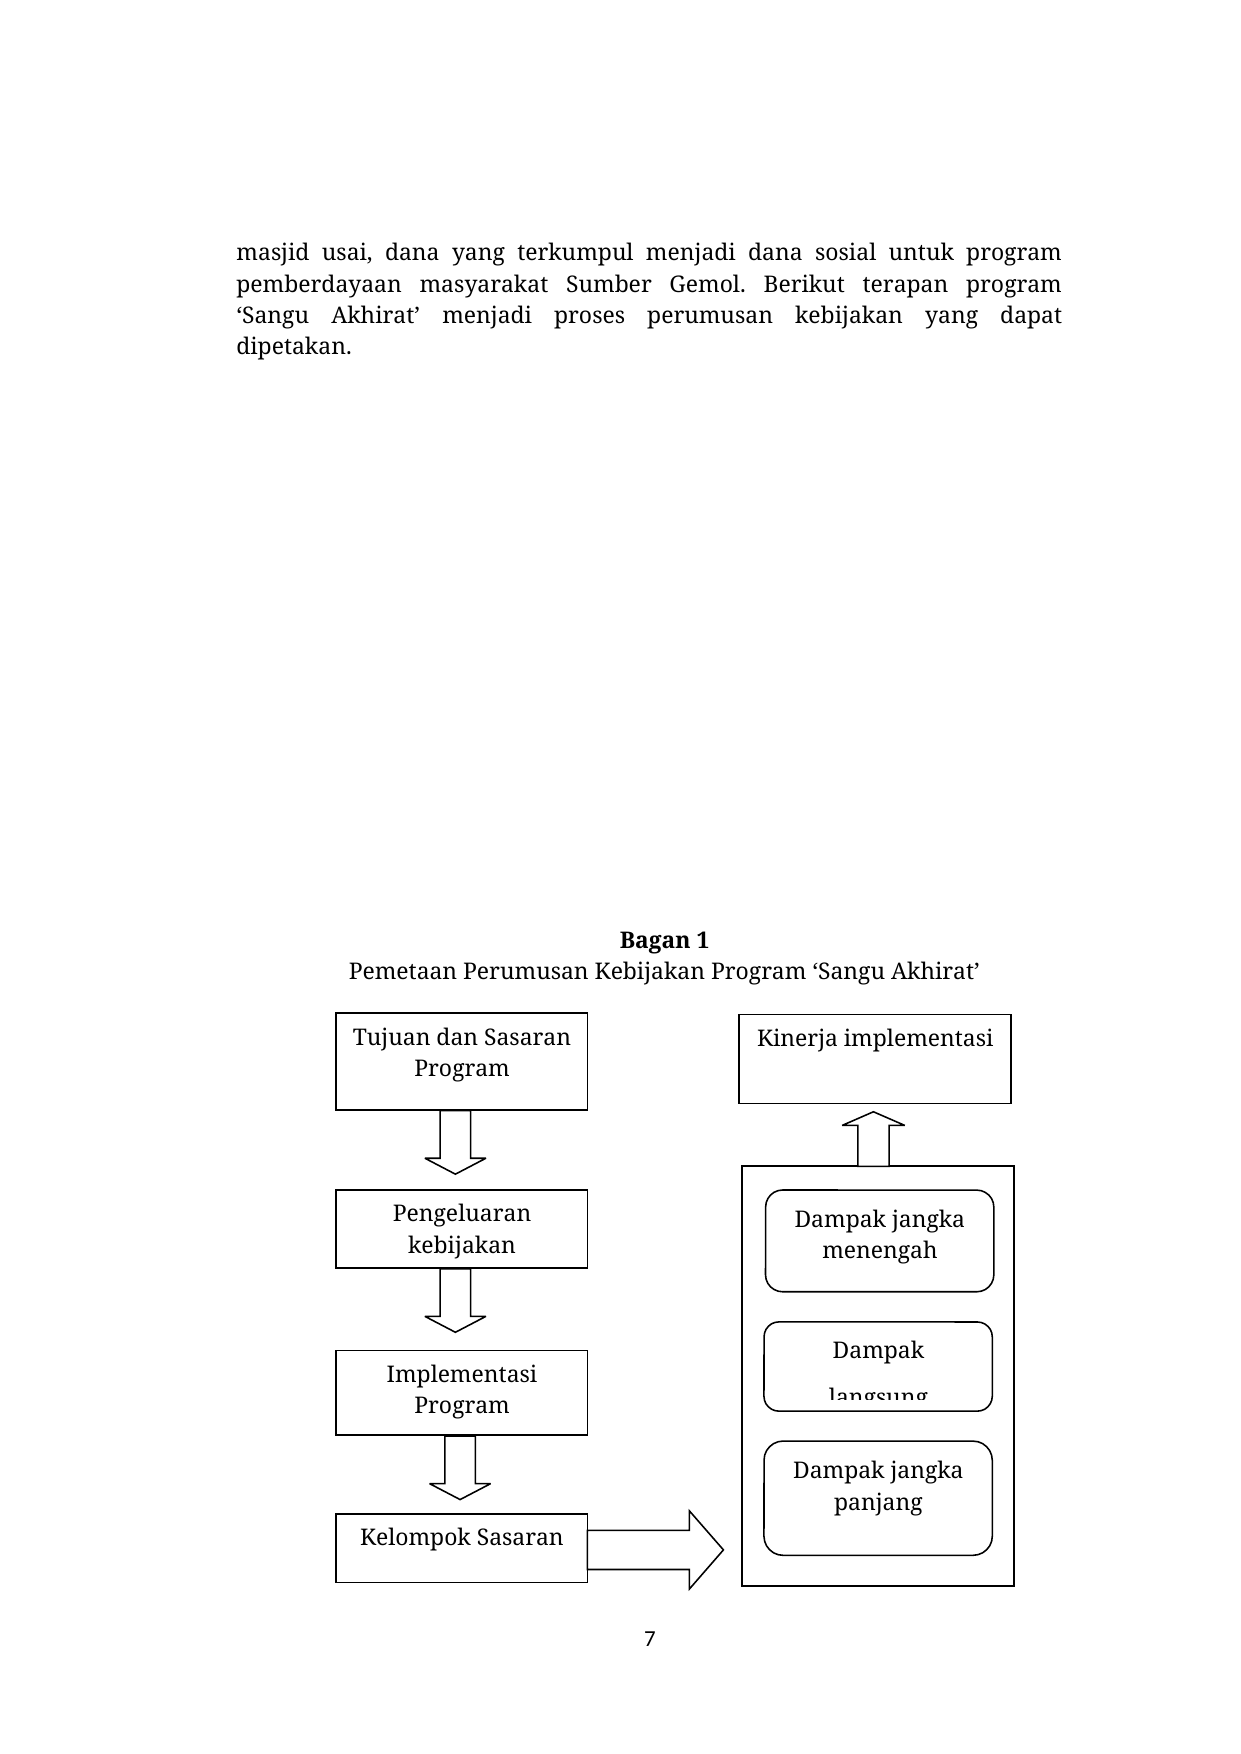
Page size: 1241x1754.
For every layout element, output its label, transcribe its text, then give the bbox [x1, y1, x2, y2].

list Merujuk pada konsep kebijakan di atas, proses kelembagaan dari gerakan filantropi yang dinamai program ‘Sangu Akhirat’ dapat dipetakan ke dalam operasionalisasi sasaran pembangunan masjid sebagai tahap awal sehingga menjadi dana umat. Selanjutnya, pasca pembangunan masjid usai, dana yang terkumpul menjadi dana sosial untuk program pemberdayaan masyarakat Sumber Gemol. Berikut terapan program ‘Sangu Akhirat’ menjadi proses perumusan kebijakan yang dapat dipetakan. [236, 236, 1063, 361]
text Bagan 1 [266, 924, 1063, 955]
text Pemetaan Perumusan Kebijakan Program ‘Sangu Akhirat’ [266, 955, 1063, 986]
